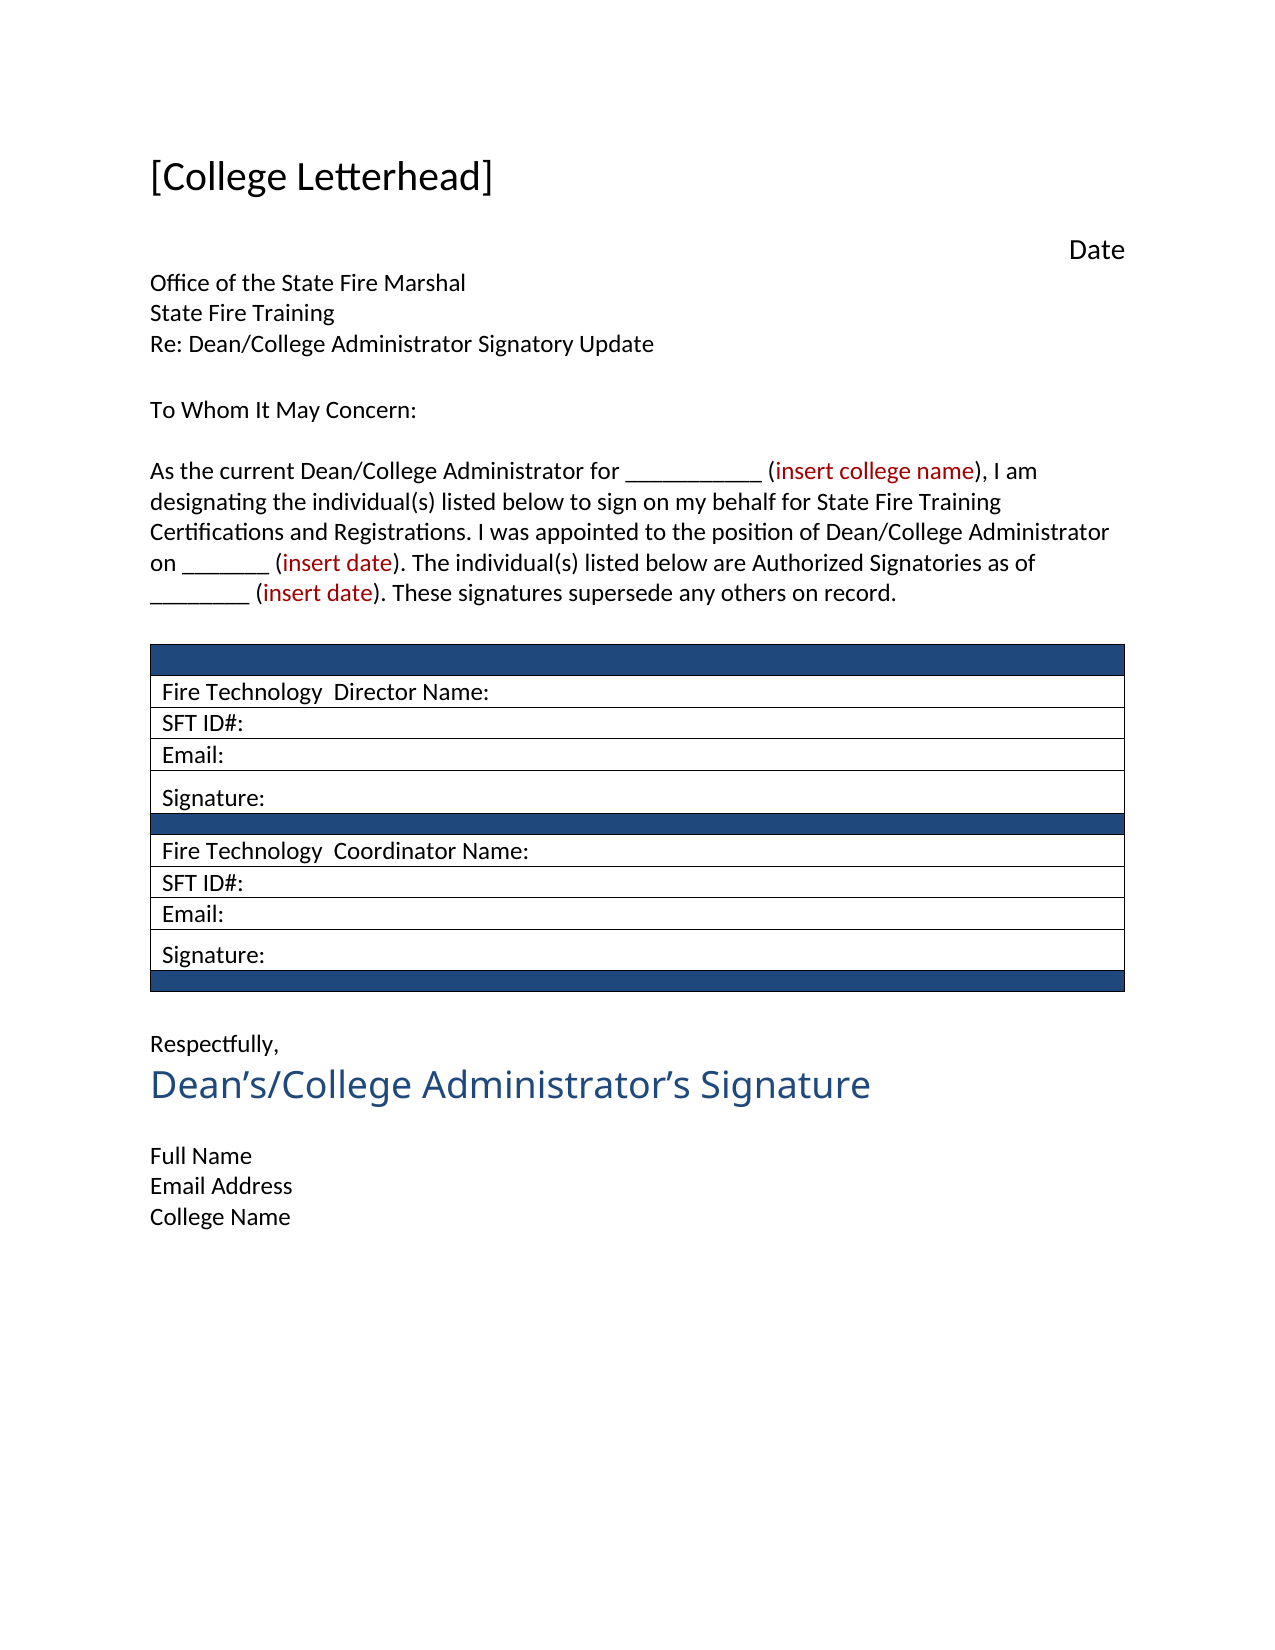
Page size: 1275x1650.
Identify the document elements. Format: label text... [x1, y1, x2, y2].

table_cell Fire Technology Director Name: [151, 676, 1124, 707]
table_cell Email: [151, 898, 1124, 929]
table_cell Fire Technology Coordinator Name: [151, 835, 1124, 866]
text Respectfully, [150, 1028, 1125, 1058]
text Date [150, 231, 1125, 267]
text As the current Dean/College Administrator for ___________ (insert college name), I am designating the individual(s) listed below to sign on my behalf for State Fire Training Certifications and Registrations. I was appointed to the position of Dean/College Administrator on _______ (insert date). The individual(s) listed below are Authorized Signatories as of ________ (insert date). These signatures supersede any others on record. [150, 455, 1125, 608]
text College Name [150, 1201, 1125, 1232]
table_cell Signature: [151, 930, 1124, 970]
text Dean’s/College Administrator’s Signature [150, 1058, 1125, 1109]
text To Whom It May Concern: [150, 394, 1125, 425]
table_cell [151, 814, 1124, 834]
text Office of the State Fire Marshal [150, 267, 1125, 297]
table_cell Email: [151, 739, 1124, 770]
table_cell Signature: [151, 771, 1124, 813]
table_cell SFT ID#: [151, 867, 1124, 897]
text Re: Dean/College Administrator Signatory Update [150, 328, 1125, 358]
table_cell SFT ID#: [151, 708, 1124, 738]
text [College Letterhead] [150, 150, 1125, 201]
table_header [151, 645, 1124, 675]
text Email Address [150, 1171, 1125, 1201]
text State Fire Training [150, 297, 1125, 328]
text Full Name [150, 1140, 1125, 1171]
table_cell [151, 971, 1124, 991]
